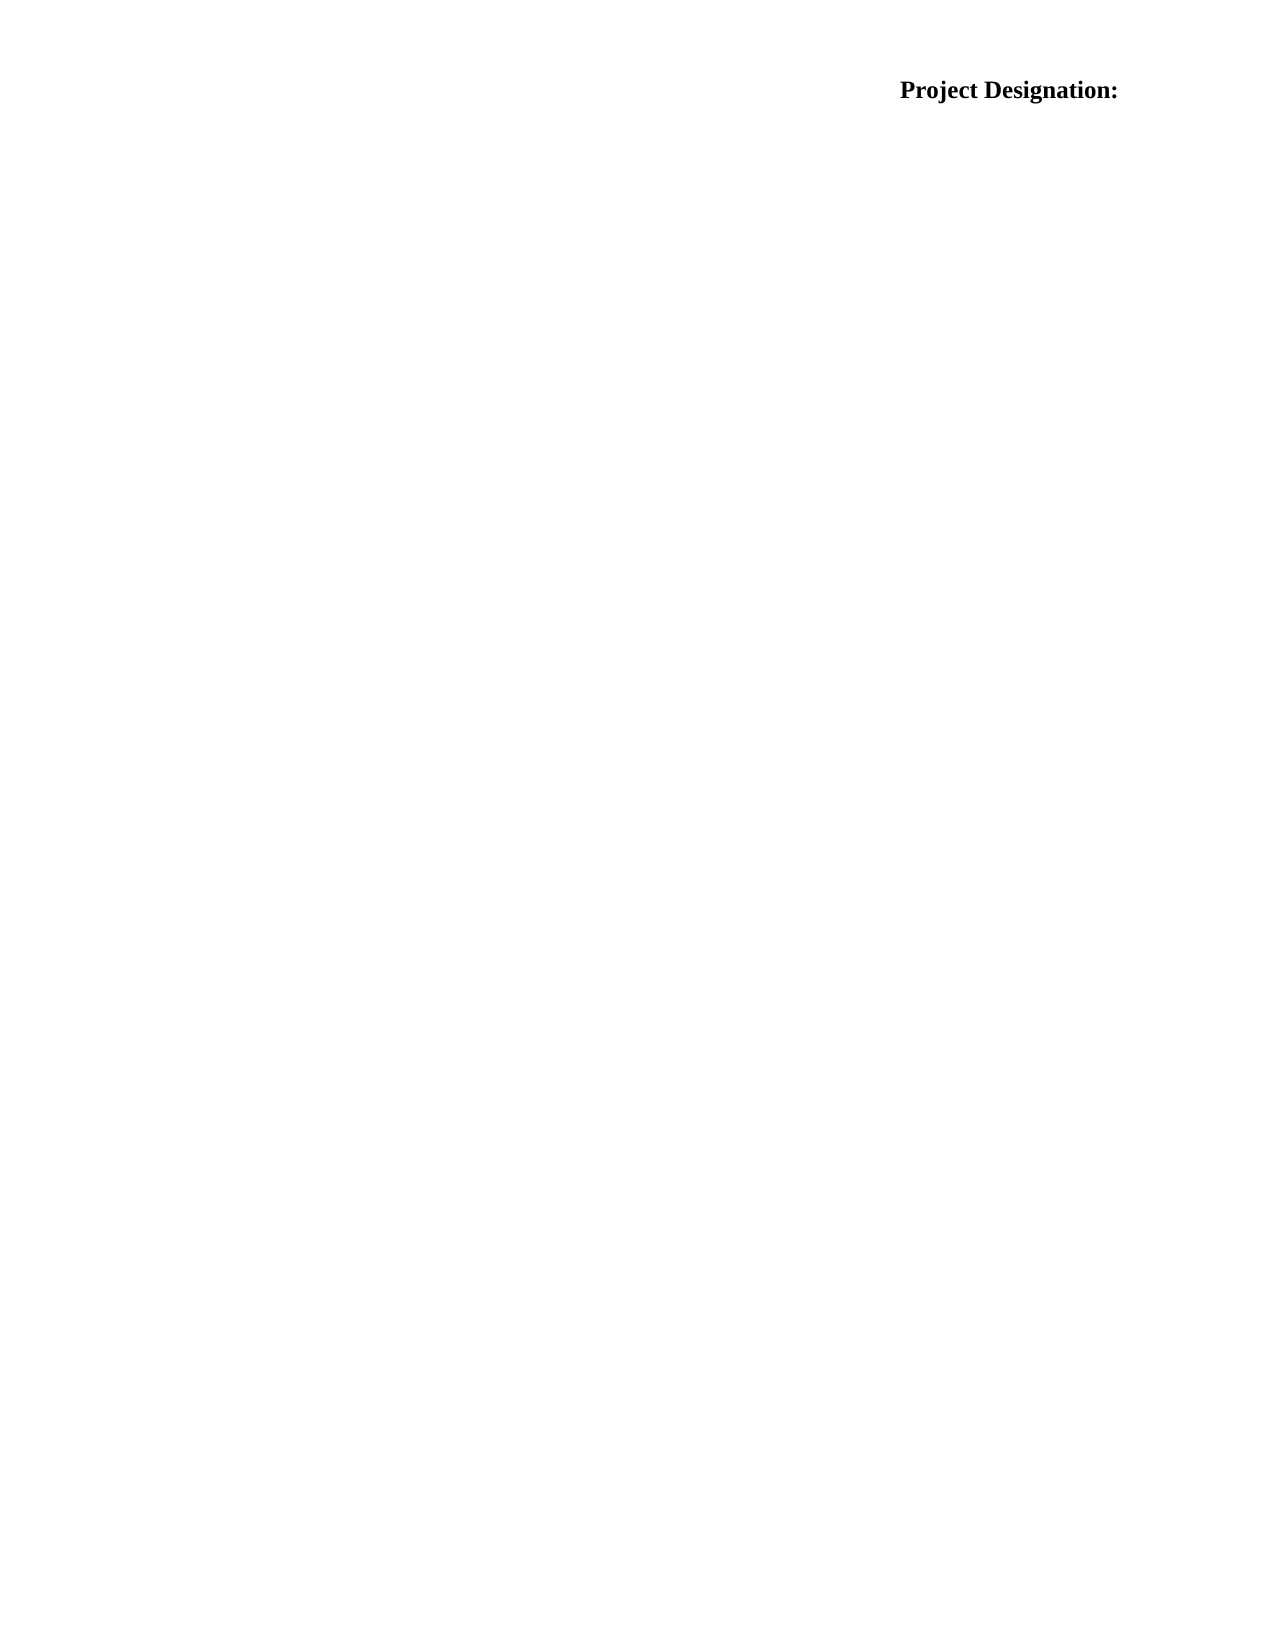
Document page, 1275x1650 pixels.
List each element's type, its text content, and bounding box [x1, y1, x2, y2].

text Project Designation: [825, 75, 1125, 104]
